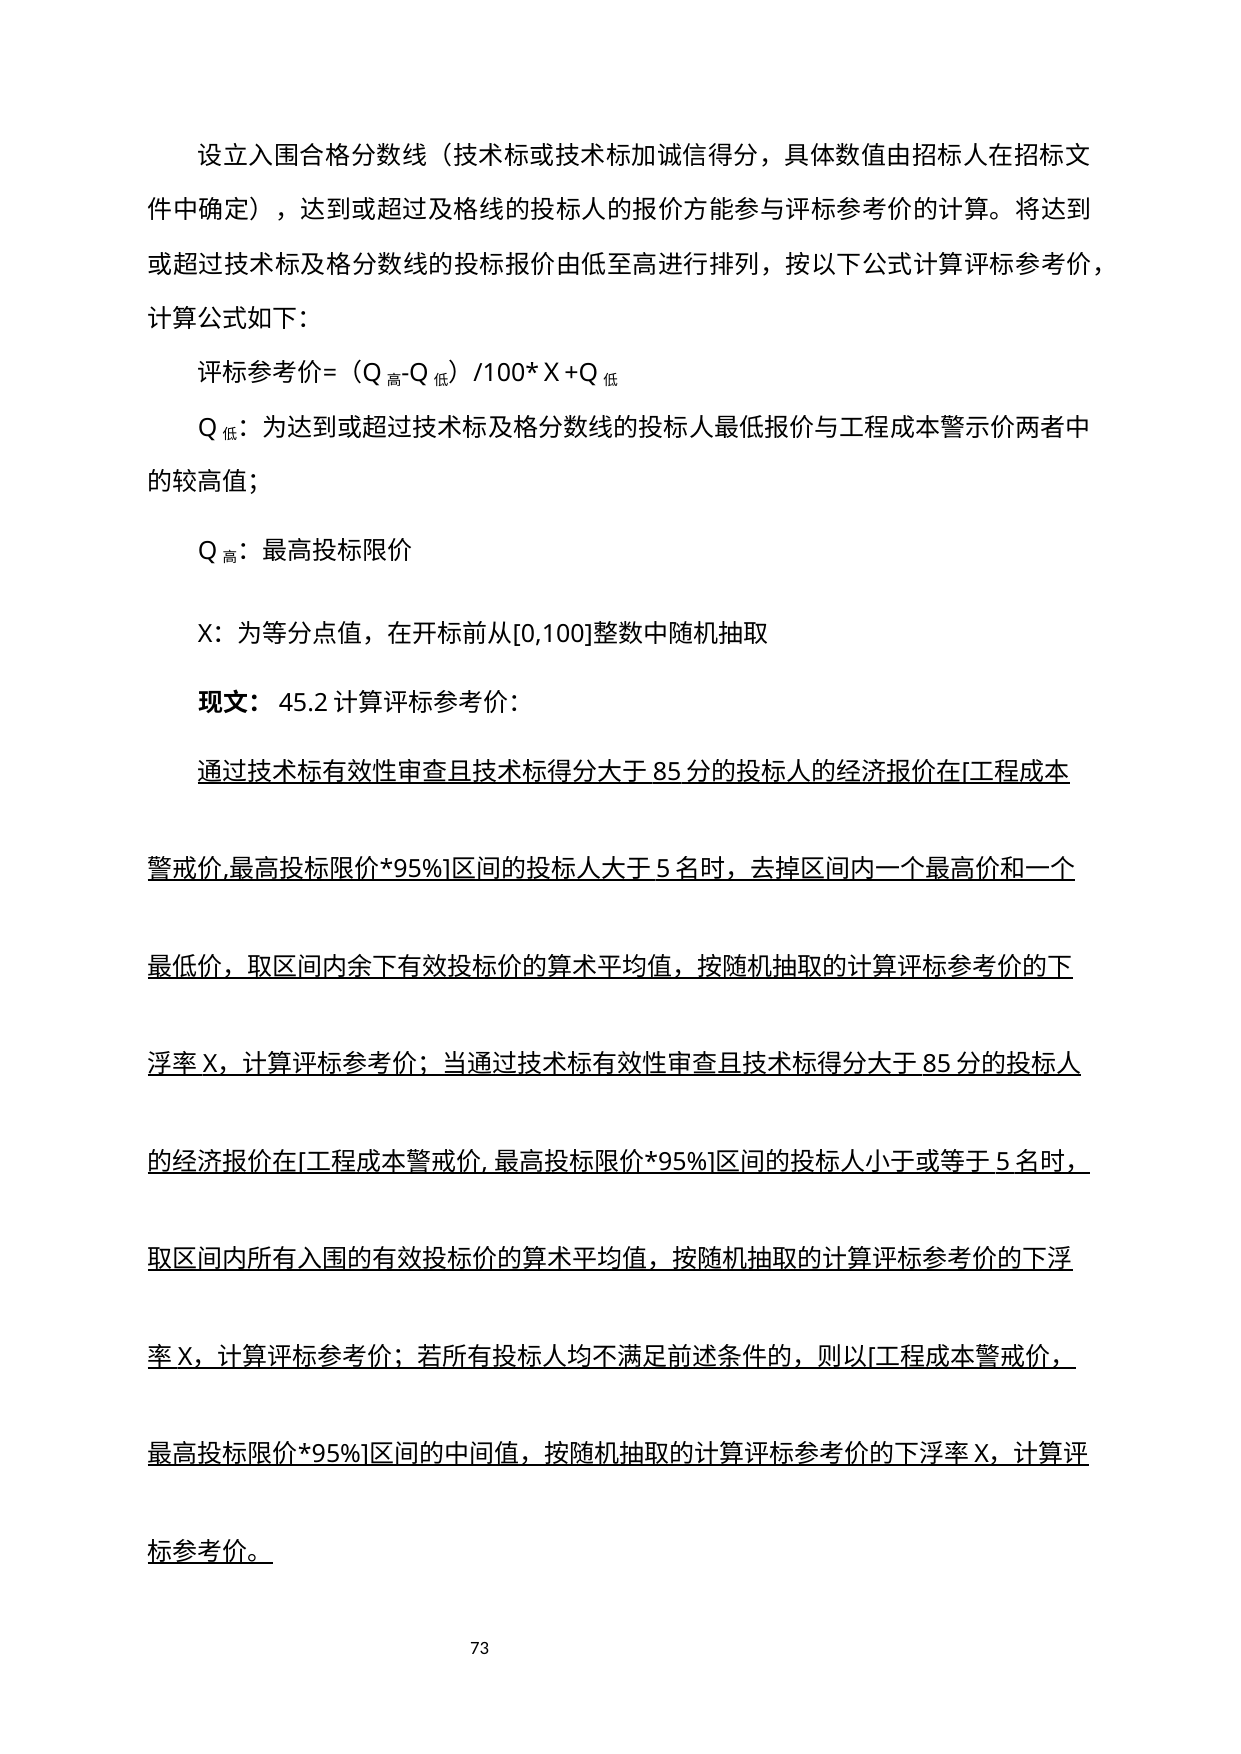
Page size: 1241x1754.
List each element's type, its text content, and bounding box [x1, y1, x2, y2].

text 评标参考价=（Q高-Q低）/100*Ｘ+Q低 [148, 353, 1092, 389]
text Q高：最高投标限价 [148, 516, 1092, 581]
text 设立入围合格分数线（技术标或技术标加诚信得分，具体数值由招标人在招标文件中确定），达到或超过及格线的投标人的报价方能参与评标参考价的计算。将达到或超过技术标及格分数线的投标报价由低至高进行排列，按以下公式计算评标参考价，计算公式如下： [148, 135, 1092, 335]
text X：为等分点值，在开标前从[0,100]整数中随机抽取 [148, 599, 1092, 664]
text 通过技术标有效性审查且技术标得分大于85分的投标人的经济报价在[工程成本警戒价,最高投标限价*95%]区间的投标人大于5名时，去掉区间内一个最高价和一个最低价，取区间内余下有效投标价的算术平均值，按随机抽取的计算评标参考价的下浮率X，计算评标参考价；当通过技术标有效性审查且技术标得分大于85分的投标人的经济报价在[工程成本警戒价, 最高投标限价*95%]区间的投标人小于或等于5名时，取区间内所有入围的有效投标价的算术平均值，按随机抽取的计算评标参考价的下浮率X，计算评标参考价；若所有投标人均不满足前述条件的，则以[工程成本警戒价，最高投标限价*95%]区间的中间值，按随机抽取的计算评标参考价的下浮率X，计算评标参考价。 [148, 737, 1092, 1582]
text Q低：为达到或超过技术标及格分数线的投标人最低报价与工程成本警示价两者中的较高值； [148, 407, 1092, 498]
text 现文： 45.2计算评标参考价： [148, 682, 1092, 718]
